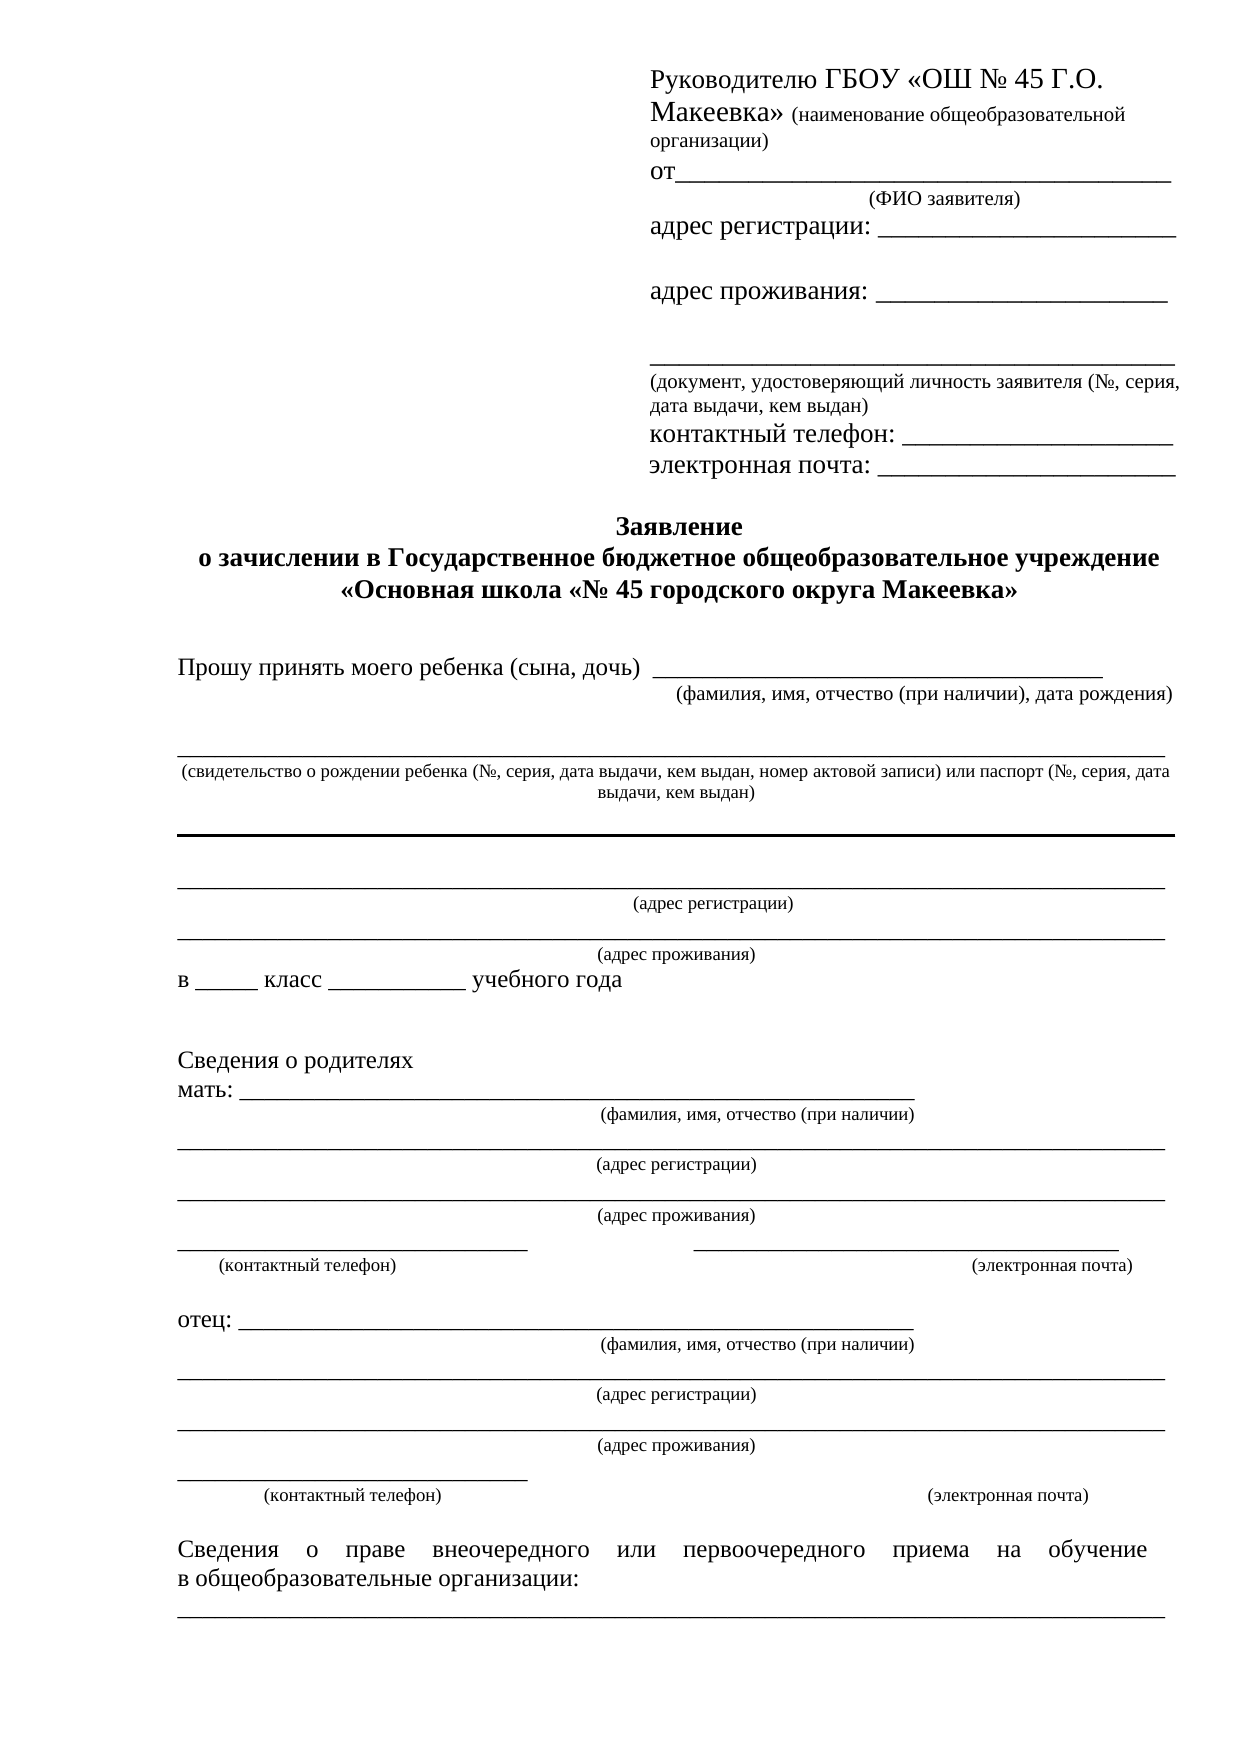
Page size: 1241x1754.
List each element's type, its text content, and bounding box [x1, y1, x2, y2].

text (фамилия, имя, отчество (при наличии), дата рождения) [650, 681, 1175, 705]
text контактный телефон: ____________________ [649, 417, 1181, 448]
text мать: ______________________________________________________ [177, 1074, 1175, 1103]
text _______________________________________________________________________________ [177, 1405, 1175, 1434]
text (свидетельство о рождении ребенка (№, серия, дата выдачи, кем выдан, номер актовой записи) или паспорт (№, серия, дата выдачи, кем выдан) [177, 760, 1175, 803]
text (адрес проживания) [177, 1204, 1175, 1225]
text (фамилия, имя, отчество (при наличии) [340, 1333, 1175, 1354]
text от__________________________________ [650, 152, 1181, 185]
text (адрес регистрации) [177, 1383, 1175, 1405]
text (контактный телефон) (электронная почта) [177, 1484, 1175, 1506]
text адрес проживания: ____________________ [650, 272, 1181, 305]
text (адрес проживания) [177, 1434, 1175, 1455]
text Руководителю ГБОУ «ОШ № 45 Г.О. Макеевка» (наименование общеобразовательной организации) [650, 61, 1181, 152]
text о зачислении в Государственное бюджетное общеобразовательное учреждение «Основная школа «№ 45 городского округа Макеевка» [177, 542, 1181, 604]
text Сведения о праве внеочередного или первоочередного приема на обучение в общеобразовательные организации: [177, 1534, 1175, 1592]
text (фамилия, имя, отчество (при наличии) [340, 1103, 1175, 1124]
text _______________________________________________________________________________ [177, 731, 1175, 760]
text Прошу принять моего ребенка (сына, дочь) ____________________________________ [177, 652, 1175, 681]
text _______________________________________________________________________________ [177, 1175, 1175, 1204]
text _______________________________________________________________________________ [177, 1592, 1175, 1621]
text _______________________________________________________________________________ [177, 863, 1175, 892]
text _______________________________________________________________________________ [177, 1124, 1175, 1153]
text (ФИО заявителя) [650, 185, 1181, 209]
text _______________________________________________________________________________ [177, 1354, 1175, 1383]
text отец: ______________________________________________________ [177, 1304, 1175, 1333]
text ____________________________ [177, 1455, 1175, 1484]
text ____________________________________ [650, 335, 1181, 369]
text Заявление [177, 510, 1181, 542]
text Сведения о родителях [177, 1046, 1175, 1074]
text (контактный телефон) (электронная почта) [177, 1254, 1175, 1276]
text _______________________________________________________________________________ [177, 914, 1175, 942]
text адрес регистрации: ______________________ [650, 209, 1181, 241]
text (адрес регистрации) [177, 892, 1175, 914]
text ____________________________ __________________________________ [177, 1225, 1175, 1254]
text в _____ класс ___________ учебного года [177, 964, 1175, 993]
text электронная почта: ______________________ [649, 448, 1181, 479]
text (адрес регистрации) [177, 1153, 1175, 1175]
text (адрес проживания) [177, 942, 1175, 964]
text (документ, удостоверяющий личность заявителя (№, серия, дата выдачи, кем выдан) [650, 369, 1181, 417]
